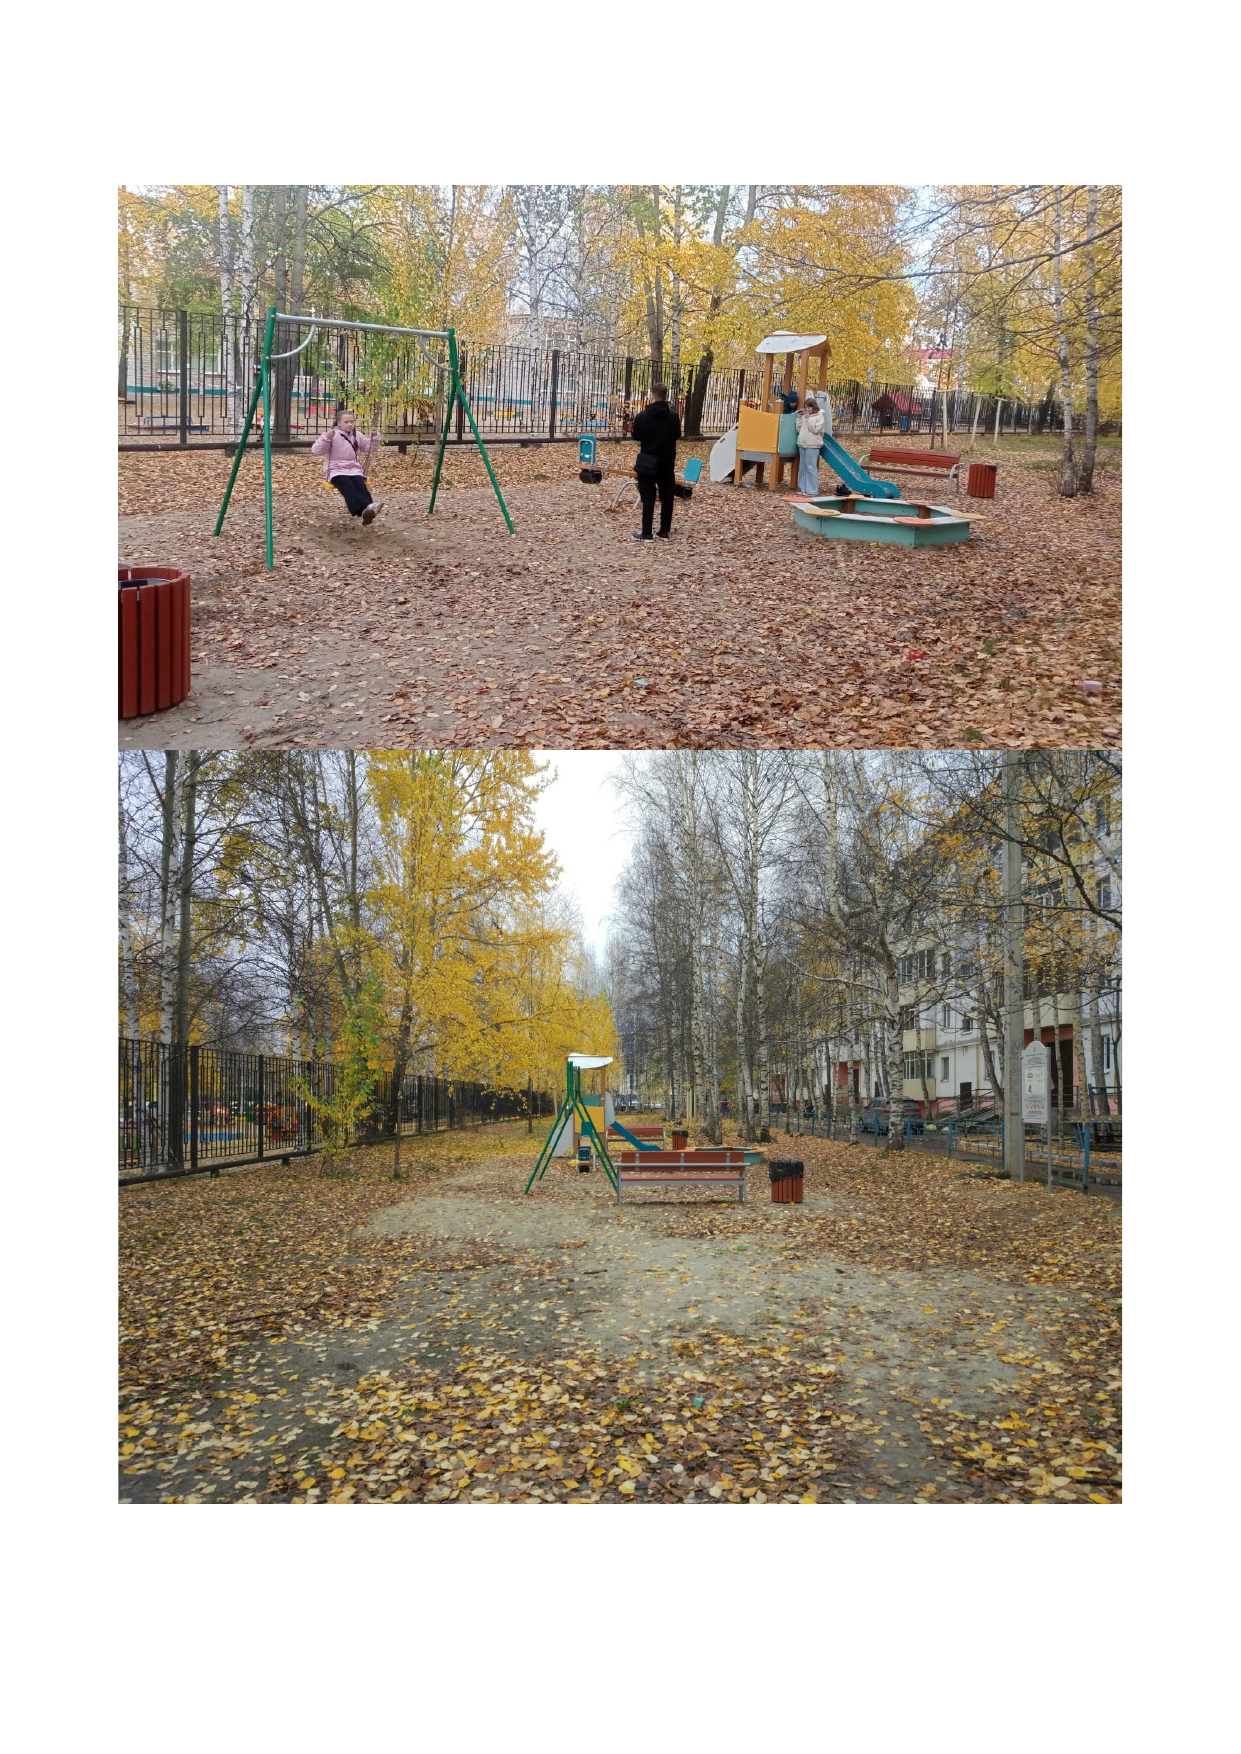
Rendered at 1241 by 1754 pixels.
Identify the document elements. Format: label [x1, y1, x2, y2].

picture [118, 185, 1123, 1504]
